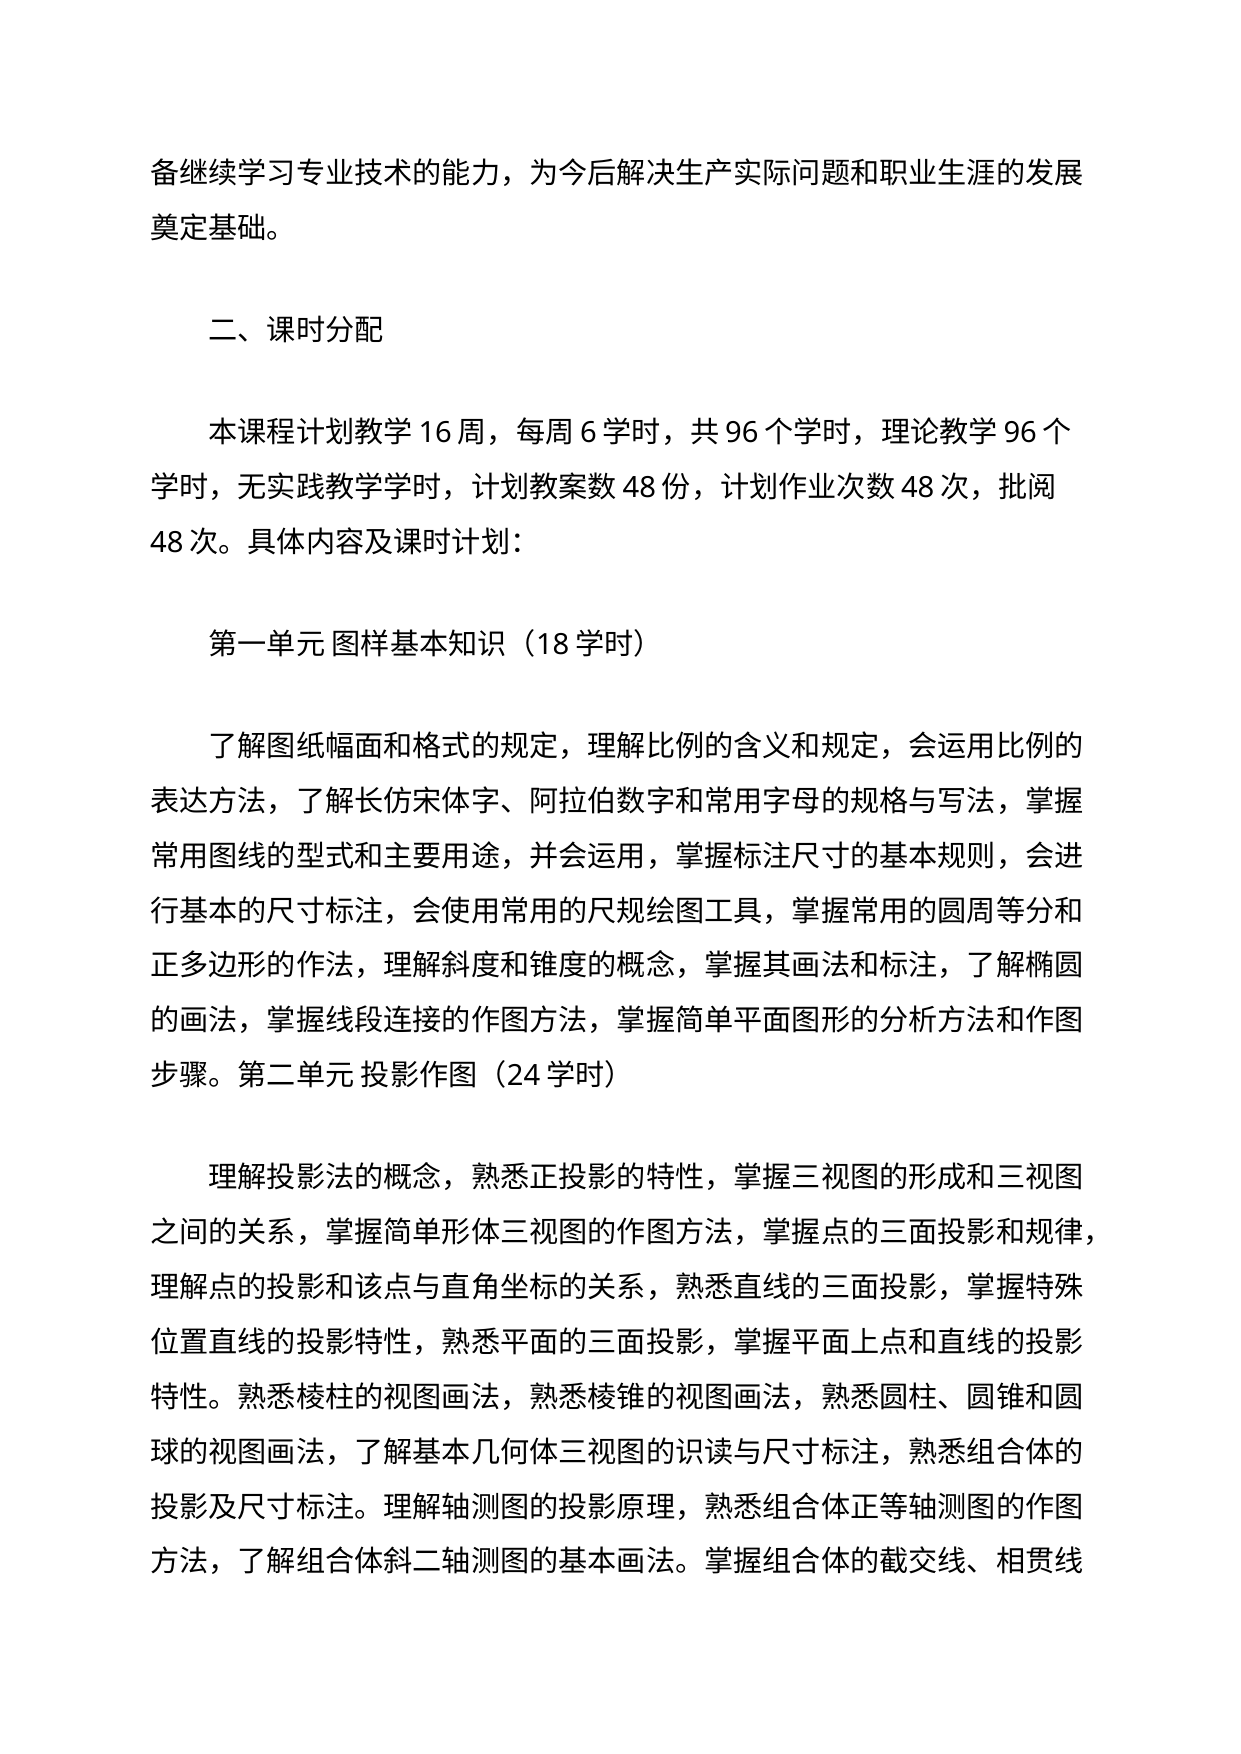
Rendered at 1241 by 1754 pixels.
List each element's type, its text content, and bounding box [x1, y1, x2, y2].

text 本课程计划教学16周，每周6学时，共96个学时，理论教学96个学时，无实践教学学时，计划教案数48份，计划作业次数48次，批阅48次。具体内容及课时计划： [150, 408, 1090, 561]
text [150, 150, 1090, 247]
text 了解图纸幅面和格式的规定，理解比例的含义和规定，会运用比例的表达方法，了解长仿宋体字、阿拉伯数字和常用字母的规格与写法，掌握常用图线的型式和主要用途，并会运用，掌握标注尺寸的基本规则，会进行基本的尺寸标注，会使用常用的尺规绘图工具，掌握常用的圆周等分和正多边形的作法，理解斜度和锥度的概念，掌握其画法和标注，了解椭圆的画法，掌握线段连接的作图方法，掌握简单平面图形的分析方法和作图步骤。第二单元 投影作图（24学时） [150, 722, 1090, 1094]
text 二、课时分配 [150, 307, 1090, 349]
text 第一单元 图样基本知识（18学时） [150, 620, 1090, 663]
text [150, 1154, 1090, 1580]
